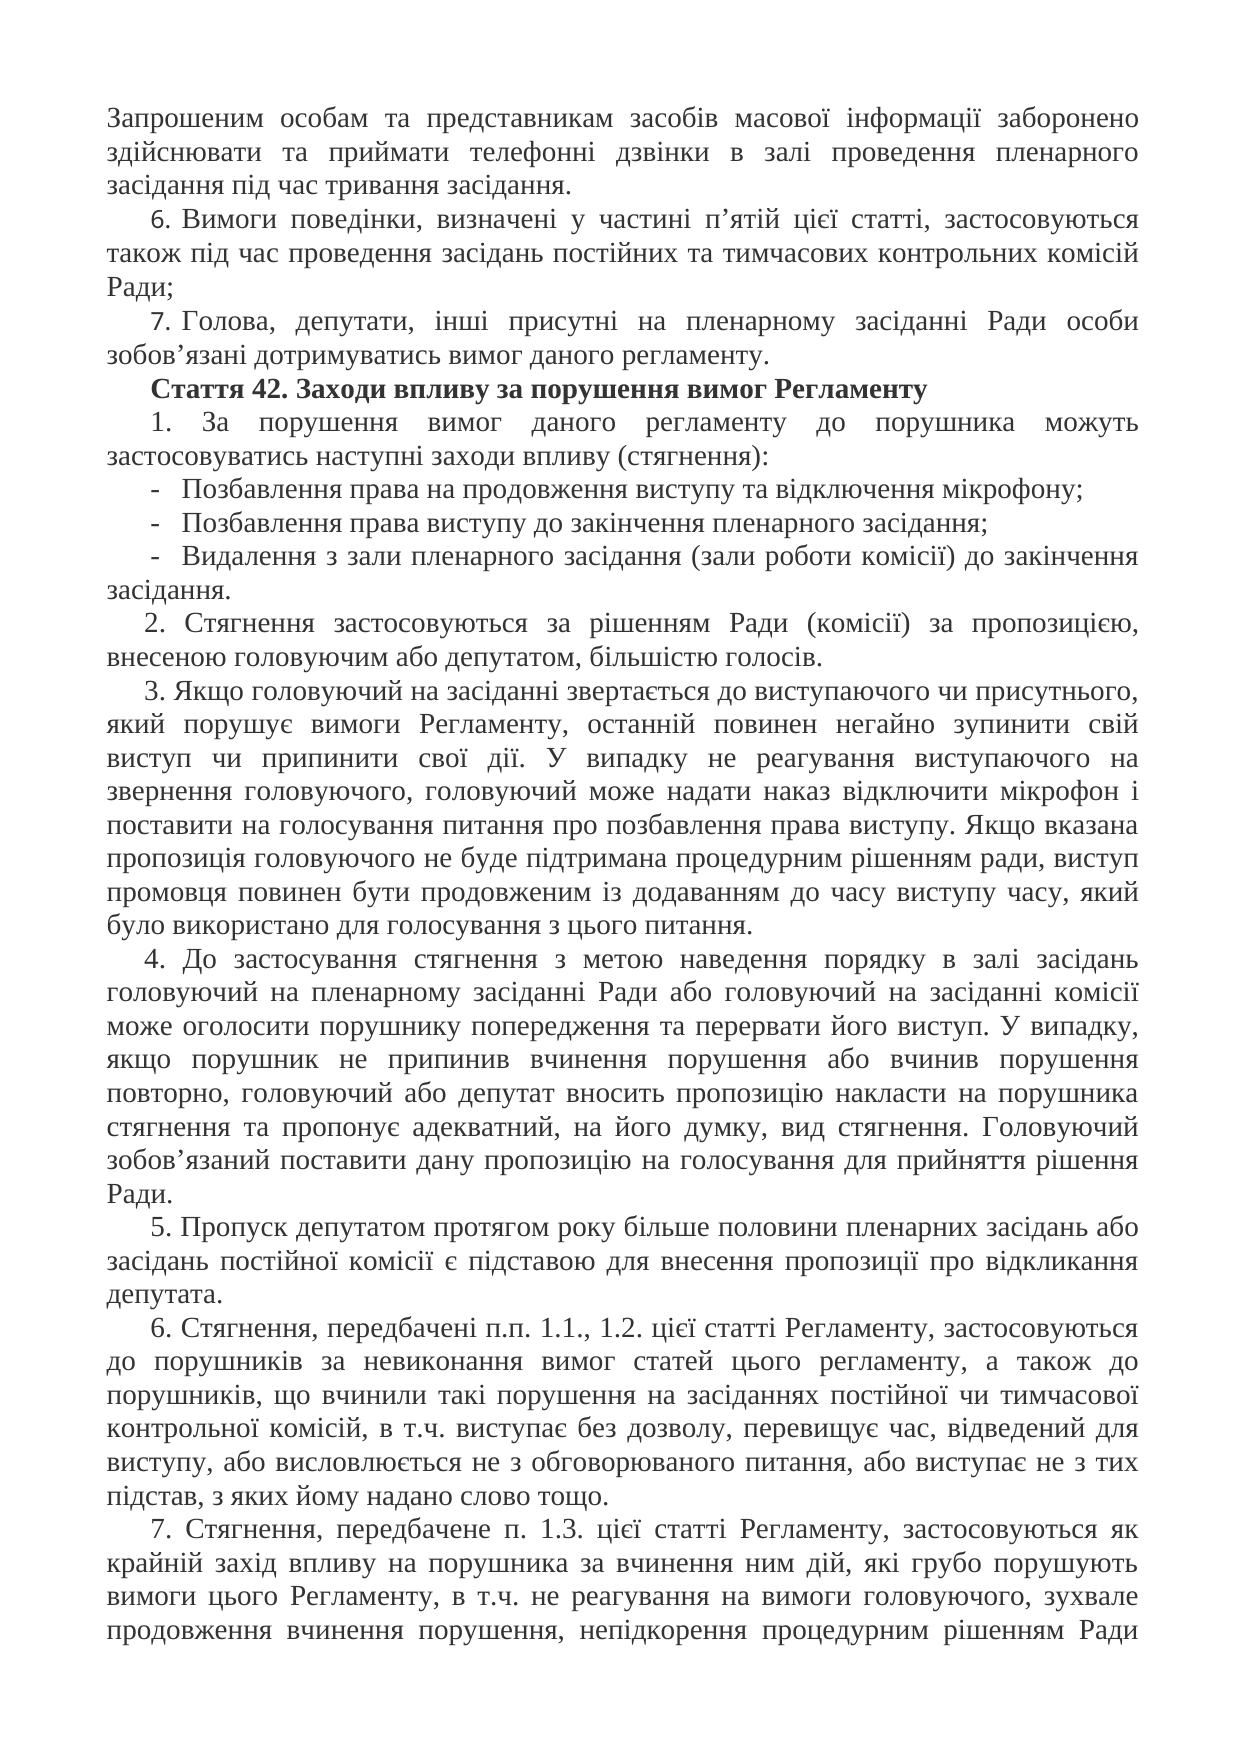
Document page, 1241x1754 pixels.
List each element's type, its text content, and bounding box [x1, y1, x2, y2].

text Стаття 42. Заходи впливу за порушення вимог Регламенту [106, 371, 1140, 404]
text 1. За порушення вимог даного регламенту до порушника можуть застосовуватись наступні заходи впливу (стягнення): [106, 404, 1140, 471]
list Позбавлення права виступу до закінчення пленарного засідання; [106, 505, 1140, 538]
list Позбавлення права на продовження виступу та відключення мікрофону; [106, 471, 1140, 505]
text 3. Якщо головуючий на засіданні звертається до виступаючого чи присутнього, який порушує вимоги Регламенту, останній повинен негайно зупинити свій виступ чи припинити свої дії. У випадку не реагування виступаючого на звернення головуючого, головуючий може надати наказ відключити мікрофон і поставити на голосування питання про позбавлення права виступу. Якщо вказана пропозиція головуючого не буде підтримана процедурним рішенням ради, виступ промовця повинен бути продовженим із додаванням до часу виступу часу, який було використано для голосування з цього питання. [106, 673, 1140, 941]
text 5. Пропуск депутатом протягом року більше половини пленарних засідань або засідань постійної комісії є підставою для внесення пропозиції про відкликання депутата. [106, 1209, 1140, 1310]
text 6. Стягнення, передбачені п.п. 1.1., 1.2. цієї статті Регламенту, застосовуються до порушників за невиконання вимог статей цього регламенту, а також до порушників, що вчинили такі порушення на засіданнях постійної чи тимчасової контрольної комісій, в т.ч. виступає без дозволу, перевищує час, відведений для виступу, або висловлюється не з обговорюваного питання, або виступає не з тих підстав, з яких йому надано слово тощо. [106, 1310, 1140, 1511]
list Видалення з зали пленарного засідання (зали роботи комісії) до закінчення засідання. [106, 538, 1140, 606]
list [106, 100, 1140, 201]
list Вимоги поведінки, визначені у частині п’ятій цієї статті, застосовуються також під час проведення засідань постійних та тимчасових контрольних комісій Ради; [106, 201, 1140, 303]
text 4. До застосування стягнення з метою наведення порядку в залі засідань головуючий на пленарному засіданні Ради або головуючий на засіданні комісії може оголосити порушнику попередження та перервати його виступ. У випадку, якщо порушник не припинив вчинення порушення або вчинив порушення повторно, головуючий або депутат вносить пропозицію накласти на порушника стягнення та пропонує адекватний, на його думку, вид стягнення. Головуючий зобов’язаний поставити дану пропозицію на голосування для прийняття рішення Ради. [106, 941, 1140, 1209]
text 2. Стягнення застосовуються за рішенням Ради (комісії) за пропозицією, внесеною головуючим або депутатом, більшістю голосів. [106, 606, 1140, 673]
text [106, 1511, 1140, 1645]
list Голова, депутати, інші присутні на пленарному засіданні Ради особи зобов’язані дотримуватись вимог даного регламенту. [106, 303, 1140, 371]
